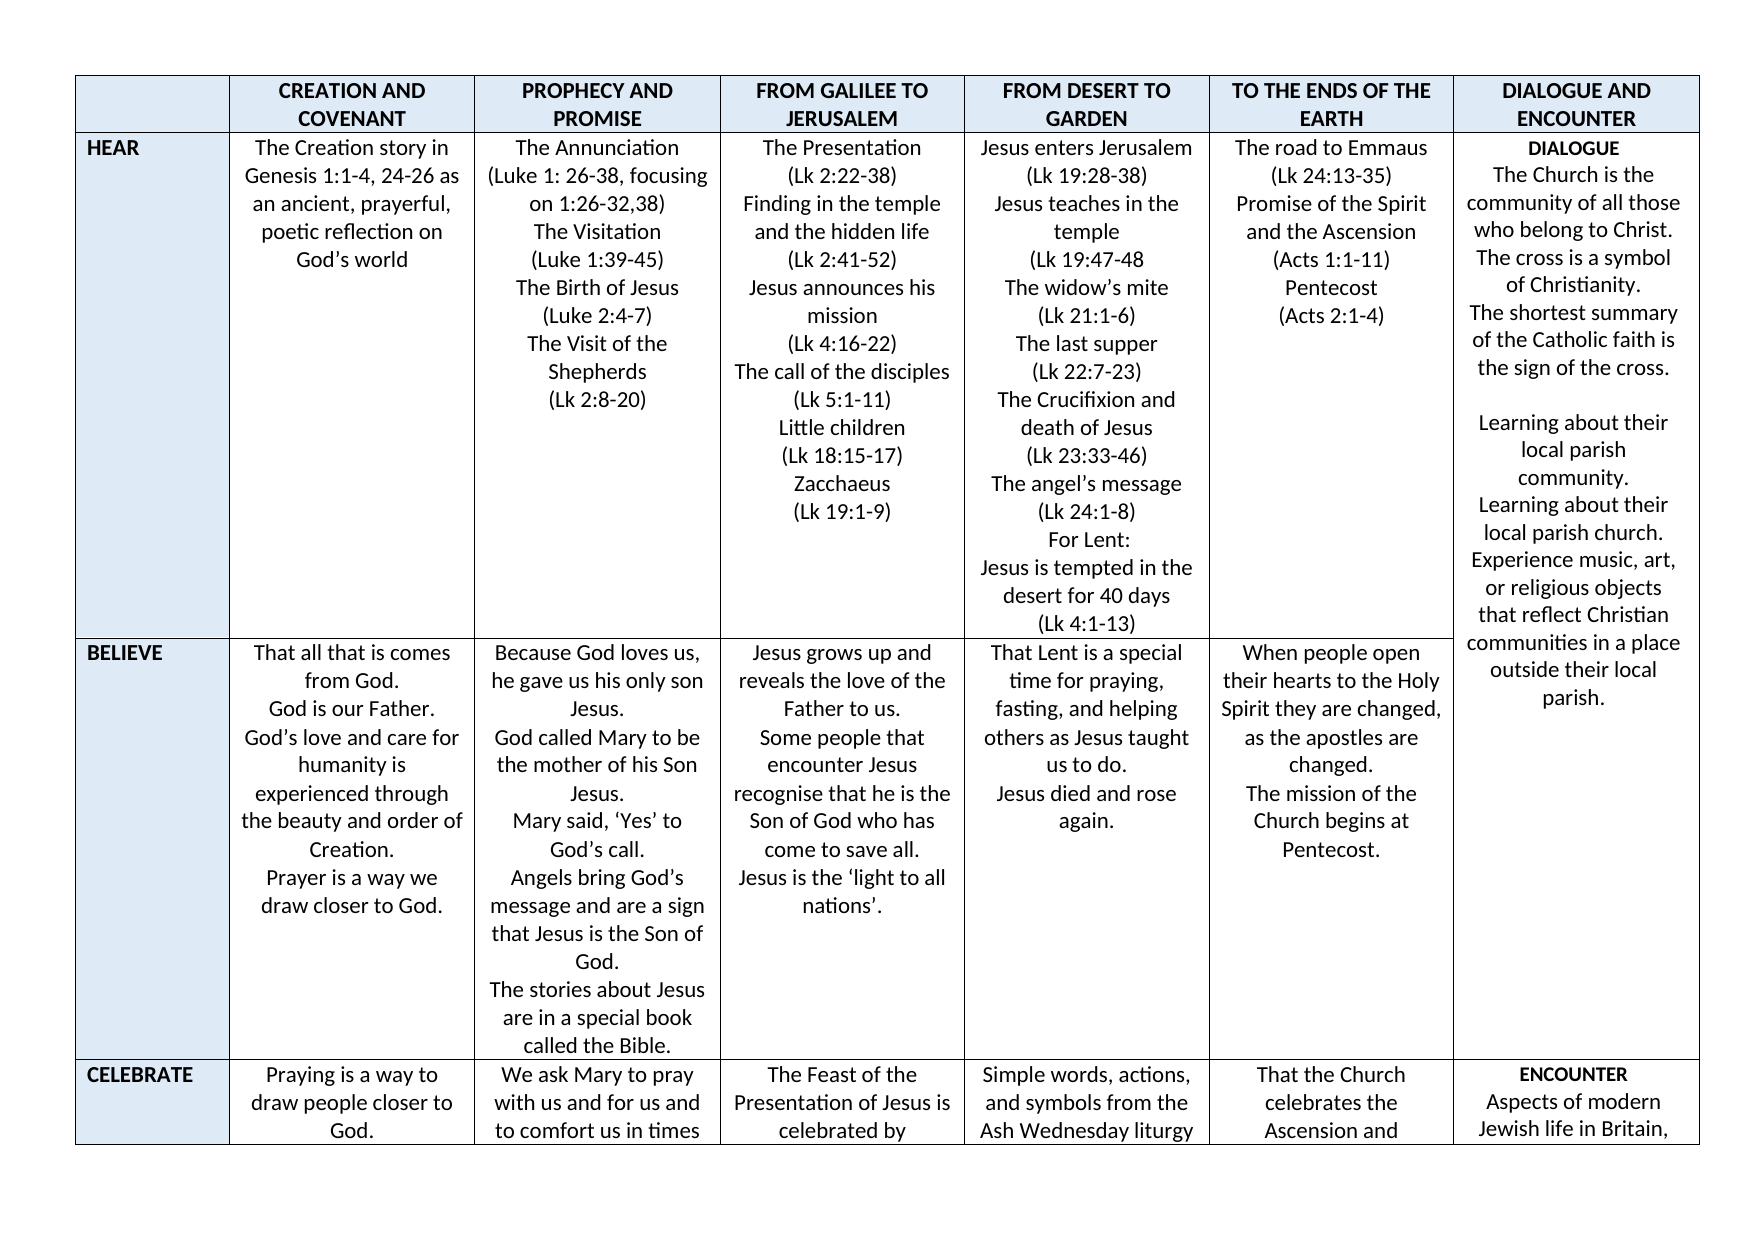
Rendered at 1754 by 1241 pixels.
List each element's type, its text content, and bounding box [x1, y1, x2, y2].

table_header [475, 76, 720, 132]
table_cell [1210, 1060, 1453, 1144]
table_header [721, 76, 964, 132]
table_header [965, 76, 1209, 132]
table_cell That Lent is a special time for praying, fasting, and helping others as Jesus taught us to do. Jesus died and rose again. [965, 639, 1209, 1059]
table_cell That all that is comes from God. God is our Father. God’s love and care for humanity is experienced through the beauty and order of Creation. Prayer is a way we draw closer to God. [230, 639, 474, 1059]
table_cell DIALOGUE The Church is the community of all those who belong to Christ. The cross is a symbol of Christianity. The shortest summary of the Catholic faith is the sign of the cross. Learning about their local parish community. Learning about their local parish church. Experience music, art, or religious objects that reflect Christian communities in a place outside their local parish. [1454, 133, 1699, 1059]
table_cell HEAR [76, 133, 229, 637]
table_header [1210, 76, 1453, 132]
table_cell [1454, 1060, 1699, 1144]
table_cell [965, 1060, 1209, 1144]
table_cell Jesus grows up and reveals the love of the Father to us. Some people that encounter Jesus recognise that he is the Son of God who has come to save all. Jesus is the ‘light to all nations’. [721, 639, 964, 1059]
table_cell The Presentation (Lk 2:22-38) Finding in the temple and the hidden life (Lk 2:41-52) Jesus announces his mission (Lk 4:16-22) The call of the disciples (Lk 5:1-11) Little children (Lk 18:15-17) Zacchaeus (Lk 19:1-9) [721, 133, 964, 637]
table_cell The road to Emmaus (Lk 24:13-35) Promise of the Spirit and the Ascension (Acts 1:1-11) Pentecost (Acts 2:1-4) [1210, 133, 1453, 637]
table_cell BELIEVE [76, 639, 229, 1059]
table_cell The Annunciation (Luke 1: 26-38, focusing on 1:26-32,38) The Visitation (Luke 1:39-45) The Birth of Jesus (Luke 2:4-7) The Visit of the Shepherds (Lk 2:8-20) [475, 133, 720, 637]
table_cell Because God loves us, he gave us his only son Jesus. God called Mary to be the mother of his Son Jesus. Mary said, ‘Yes’ to God’s call. Angels bring God’s message and are a sign that Jesus is the Son of God. The stories about Jesus are in a special book called the Bible. [475, 639, 720, 1059]
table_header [230, 76, 474, 132]
table_cell When people open their hearts to the Holy Spirit they are changed, as the apostles are changed. The mission of the Church begins at Pentecost. [1210, 639, 1453, 1059]
table_cell The Creation story in Genesis 1:1-4, 24-26 as an ancient, prayerful, poetic reflection on God’s world [230, 133, 474, 637]
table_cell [721, 1060, 964, 1144]
table_header YEAR ONE [76, 76, 229, 132]
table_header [1454, 76, 1699, 132]
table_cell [475, 1060, 720, 1144]
table_cell Jesus enters Jerusalem (Lk 19:28-38) Jesus teaches in the temple (Lk 19:47-48 The widow’s mite (Lk 21:1-6) The last supper (Lk 22:7-23) The Crucifixion and death of Jesus (Lk 23:33-46) The angel’s message (Lk 24:1-8) For Lent: Jesus is tempted in the desert for 40 days (Lk 4:1-13) [965, 133, 1209, 637]
table_cell CELEBRATE [76, 1060, 229, 1144]
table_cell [230, 1060, 474, 1144]
